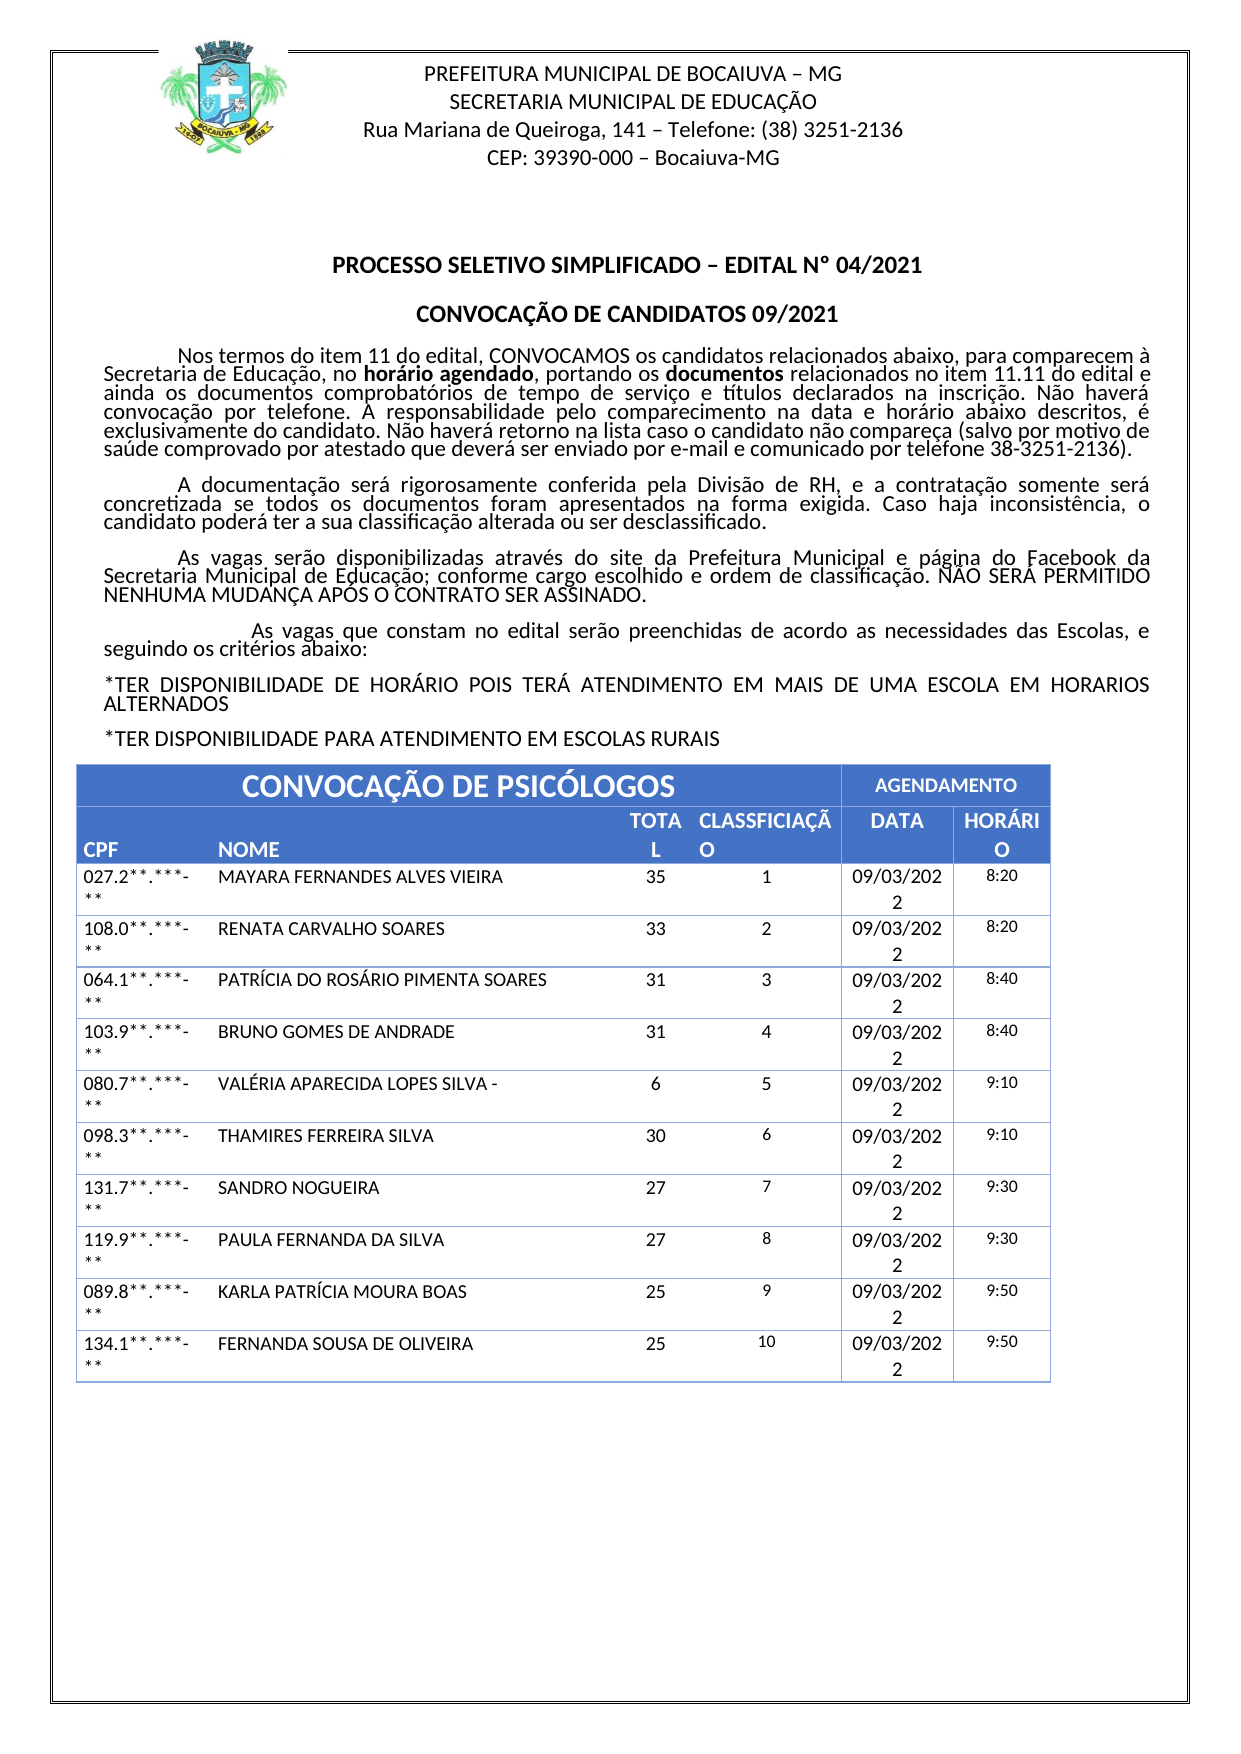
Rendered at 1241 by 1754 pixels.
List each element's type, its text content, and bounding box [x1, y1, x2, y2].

table_cell 35 [619, 864, 692, 914]
table_cell 134.1**.***-** [77, 1331, 211, 1381]
table_cell 25 [619, 1279, 692, 1329]
text PREFEITURA MUNICIPAL DE BOCAIUVA – MG [289, 59, 960, 87]
text CONVOCAÇÃO DE CANDIDATOS 09/2021 [103, 298, 1152, 329]
table_cell 6 [692, 1123, 841, 1174]
table_cell CLASSFICIAÇÃO [692, 807, 841, 863]
table_cell 8:20 [954, 916, 1050, 966]
table_cell 9:10 [954, 1071, 1050, 1122]
table_cell 3 [692, 968, 841, 1018]
text SECRETARIA MUNICIPAL DE EDUCAÇÃO [289, 87, 960, 115]
table_cell 4 [692, 1019, 841, 1070]
table_cell 8:40 [954, 968, 1050, 1018]
table_cell SANDRO NOGUEIRA [211, 1175, 619, 1226]
table_cell 09/03/2022 [842, 1227, 953, 1278]
text Rua Mariana de Queiroga, 141 – Telefone: (38) 3251-2136 [289, 115, 960, 143]
table_cell 09/03/2022 [842, 864, 953, 914]
table_cell 108.0**.***-** [77, 916, 211, 966]
table_cell 5 [692, 1071, 841, 1122]
table_cell 9:50 [954, 1331, 1050, 1381]
table_cell 098.3**.***-** [77, 1123, 211, 1174]
table_cell 09/03/2022 [842, 916, 953, 966]
table_cell 27 [619, 1227, 692, 1278]
table_header CONVOCAÇÃO DE PSICÓLOGOS [77, 765, 841, 806]
text CEP: 39390-000 – Bocaiuva-MG [177, 143, 960, 171]
table_cell 1 [692, 864, 841, 914]
text As vagas que constam no edital serão preenchidas de acordo as necessidades das Escolas, e seguindo os critérios abaixo: [103, 623, 1152, 661]
table_cell MAYARA FERNANDES ALVES VIEIRA [211, 864, 619, 914]
table_cell 8:40 [954, 1019, 1050, 1070]
table_cell 2 [692, 916, 841, 966]
table_cell 9:50 [954, 1279, 1050, 1329]
table_cell TOTAL [619, 807, 692, 863]
table_cell 8 [692, 1227, 841, 1278]
table_cell 080.7**.***-** [77, 1071, 211, 1122]
table_cell 064.1**.***-** [77, 968, 211, 1018]
table_cell 31 [619, 968, 692, 1018]
table_cell 8:20 [954, 864, 1050, 914]
text Nos termos do item 11 do edital, CONVOCAMOS os candidatos relacionados abaixo, para comparecem à Secretaria de Educação, no horário agendado, portando os documentos relacionados no item 11.11 do edital e ainda os documentos comprobatórios de tempo de serviço e títulos declarados na inscrição. Não haverá convocação por telefone. A responsabilidade pelo comparecimento na data e horário abaixo descritos, é exclusivamente do candidato. Não haverá retorno na lista caso o candidato não compareça (salvo por motivo de saúde comprovado por atestado que deverá ser enviado por e-mail e comunicado por telefone 38-3251-2136). [103, 348, 1152, 461]
table_cell 089.8**.***-** [77, 1279, 211, 1329]
table_cell 6 [619, 1071, 692, 1122]
table_cell PATRÍCIA DO ROSÁRIO PIMENTA SOARES [211, 968, 619, 1018]
text As vagas serão disponibilizadas através do site da Prefeitura Municipal e página do Facebook da Secretaria Municipal de Educação; conforme cargo escolhido e ordem de classificação. NÃO SERÁ PERMITIDO NENHUMA MUDANÇA APÓS O CONTRATO SER ASSINADO. [103, 550, 1152, 606]
table_cell 09/03/2022 [842, 1331, 953, 1381]
table_cell KARLA PATRÍCIA MOURA BOAS [211, 1279, 619, 1329]
table_cell 103.9**.***-** [77, 1019, 211, 1070]
table_cell 25 [619, 1331, 692, 1381]
table_cell 9:30 [954, 1175, 1050, 1226]
table_cell THAMIRES FERREIRA SILVA [211, 1123, 619, 1174]
table_cell 27 [619, 1175, 692, 1226]
table_cell DATA [842, 807, 953, 863]
table_cell 10 [692, 1331, 841, 1381]
table_cell RENATA CARVALHO SOARES [211, 916, 619, 966]
table_cell CPF [77, 807, 211, 863]
table_cell 9 [692, 1279, 841, 1329]
table_header AGENDAMENTO [842, 765, 1050, 806]
table_cell 30 [619, 1123, 692, 1174]
table_cell 119.9**.***-** [77, 1227, 211, 1278]
table_cell NOME [211, 807, 619, 863]
table_cell VALÉRIA APARECIDA LOPES SILVA - [211, 1071, 619, 1122]
table_cell 09/03/2022 [842, 1019, 953, 1070]
table_cell 9:30 [954, 1227, 1050, 1278]
table_cell 131.7**.***-** [77, 1175, 211, 1226]
table_cell 09/03/2022 [842, 968, 953, 1018]
table_cell 7 [692, 1175, 841, 1226]
table_cell 09/03/2022 [842, 1123, 953, 1174]
table_cell 027.2**.***-** [77, 864, 211, 914]
table_cell PAULA FERNANDA DA SILVA [211, 1227, 619, 1278]
text A documentação será rigorosamente conferida pela Divisão de RH, e a contratação somente será concretizada se todos os documentos foram apresentados na forma exigida. Caso haja inconsistência, o candidato poderá ter a sua classificação alterada ou ser desclassificado. [103, 477, 1152, 533]
table_cell 09/03/2022 [842, 1071, 953, 1122]
table_cell BRUNO GOMES DE ANDRADE [211, 1019, 619, 1070]
table_cell 09/03/2022 [842, 1279, 953, 1329]
table_cell 9:10 [954, 1123, 1050, 1174]
text PROCESSO SELETIVO SIMPLIFICADO – EDITAL Nº 04/2021 [103, 249, 1152, 279]
table_cell 09/03/2022 [842, 1175, 953, 1226]
table_cell 31 [619, 1019, 692, 1070]
text *TER DISPONIBILIDADE DE HORÁRIO POIS TERÁ ATENDIMENTO EM MAIS DE UMA ESCOLA EM HORARIOS ALTERNADOS [103, 677, 1152, 715]
text *TER DISPONIBILIDADE PARA ATENDIMENTO EM ESCOLAS RURAIS [103, 731, 1152, 750]
table_cell HORÁRIO [954, 807, 1050, 863]
table_cell 33 [619, 916, 692, 966]
table_cell FERNANDA SOUSA DE OLIVEIRA [211, 1331, 619, 1381]
picture [158, 37, 289, 156]
